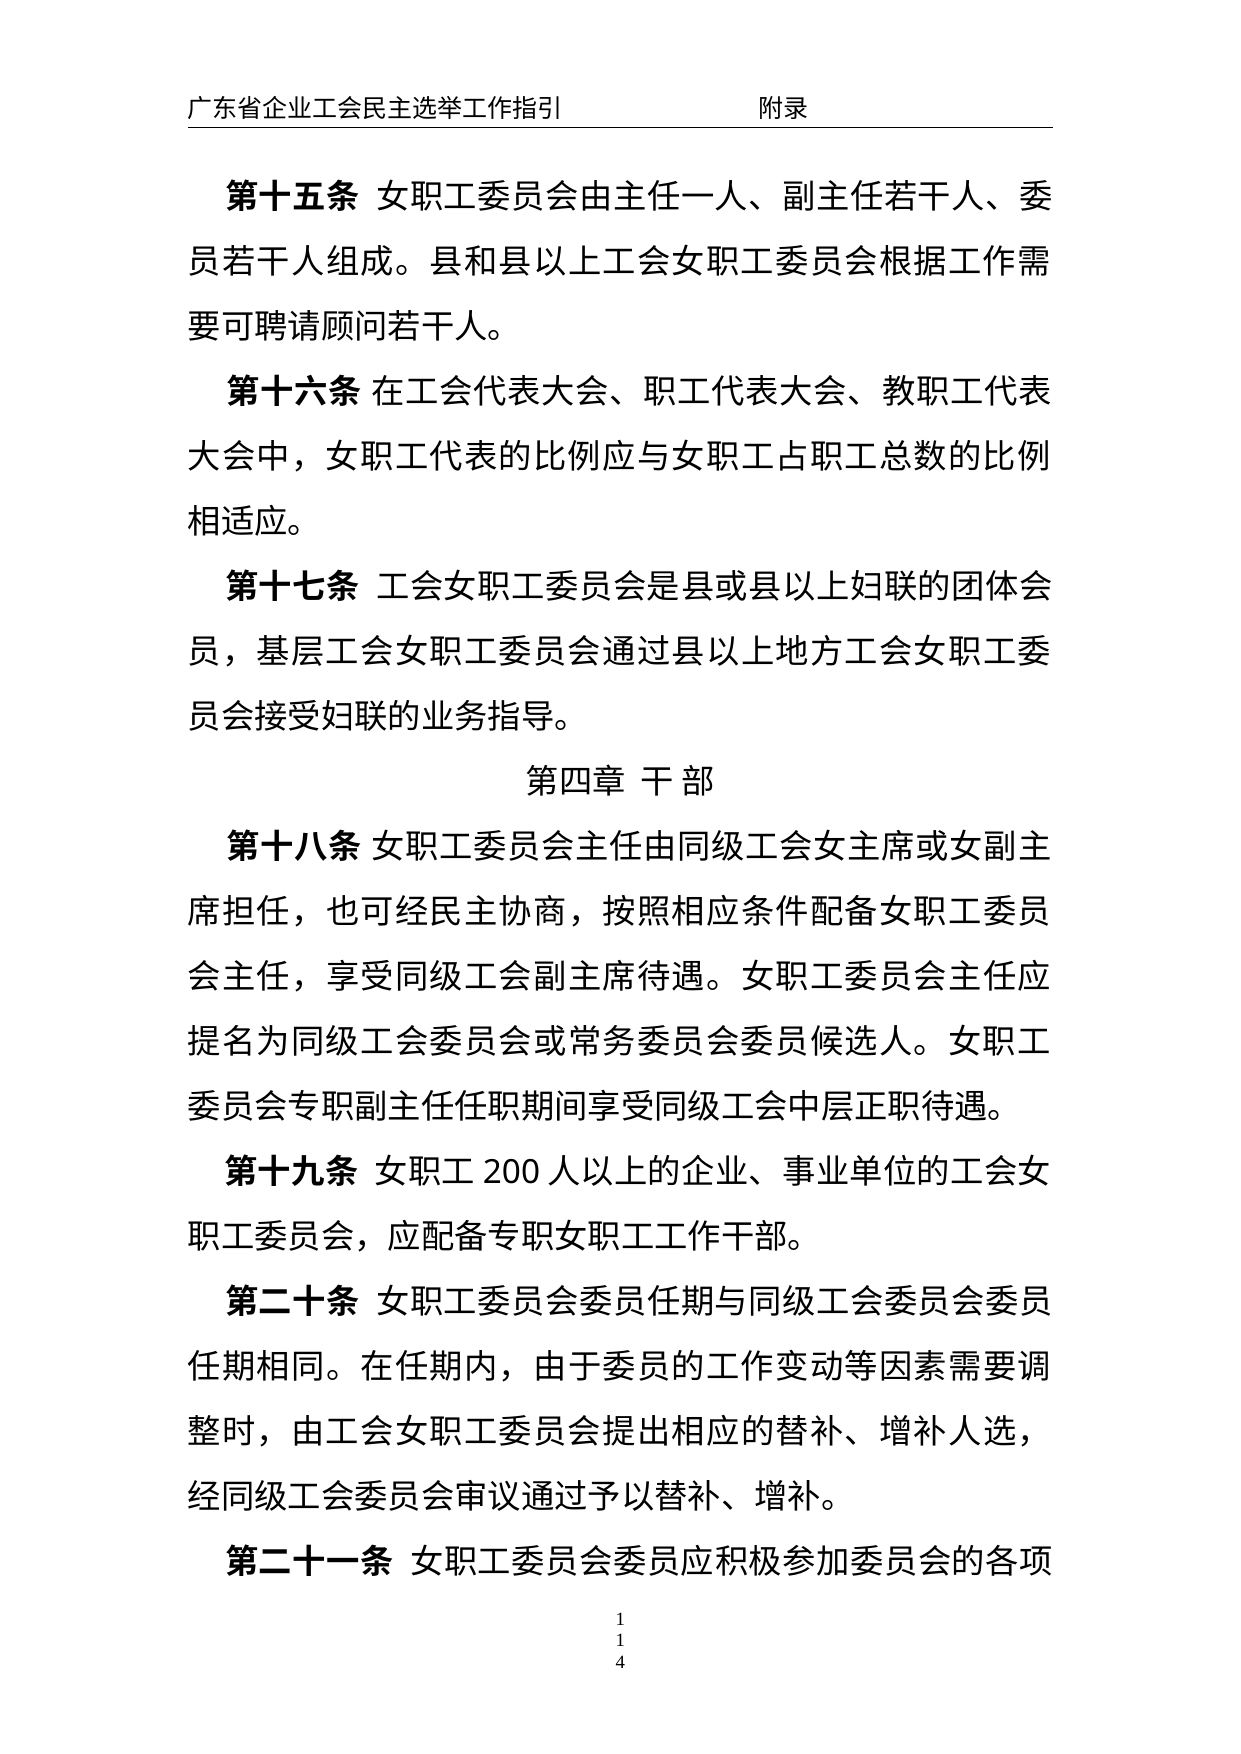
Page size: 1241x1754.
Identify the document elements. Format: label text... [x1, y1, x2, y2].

text 第十七条 工会女职工委员会是县或县以上妇联的团体会员，基层工会女职工委员会通过县以上地方工会女职工委员会接受妇联的业务指导。 [187, 552, 1053, 747]
text 第十八条 女职工委员会主任由同级工会女主席或女副主席担任，也可经民主协商，按照相应条件配备女职工委员会主任，享受同级工会副主席待遇。女职工委员会主任应提名为同级工会委员会或常务委员会委员候选人。女职工委员会专职副主任任职期间享受同级工会中层正职待遇。 [187, 812, 1053, 1137]
text 第二十条 女职工委员会委员任期与同级工会委员会委员任期相同。在任期内，由于委员的工作变动等因素需要调整时，由工会女职工委员会提出相应的替补、增补人选，经同级工会委员会审议通过予以替补、增补。 [187, 1267, 1053, 1527]
text 第十九条 女职工200人以上的企业、事业单位的工会女职工委员会，应配备专职女职工工作干部。 [187, 1137, 1053, 1267]
text 第四章 干 部 [187, 747, 1053, 812]
text 第十五条 女职工委员会由主任一人、副主任若干人、委员若干人组成。县和县以上工会女职工委员会根据工作需要可聘请顾问若干人。 [187, 162, 1053, 357]
text 第十六条 在工会代表大会、职工代表大会、教职工代表大会中，女职工代表的比例应与女职工占职工总数的比例相适应。 [187, 357, 1053, 552]
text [187, 1527, 1053, 1592]
